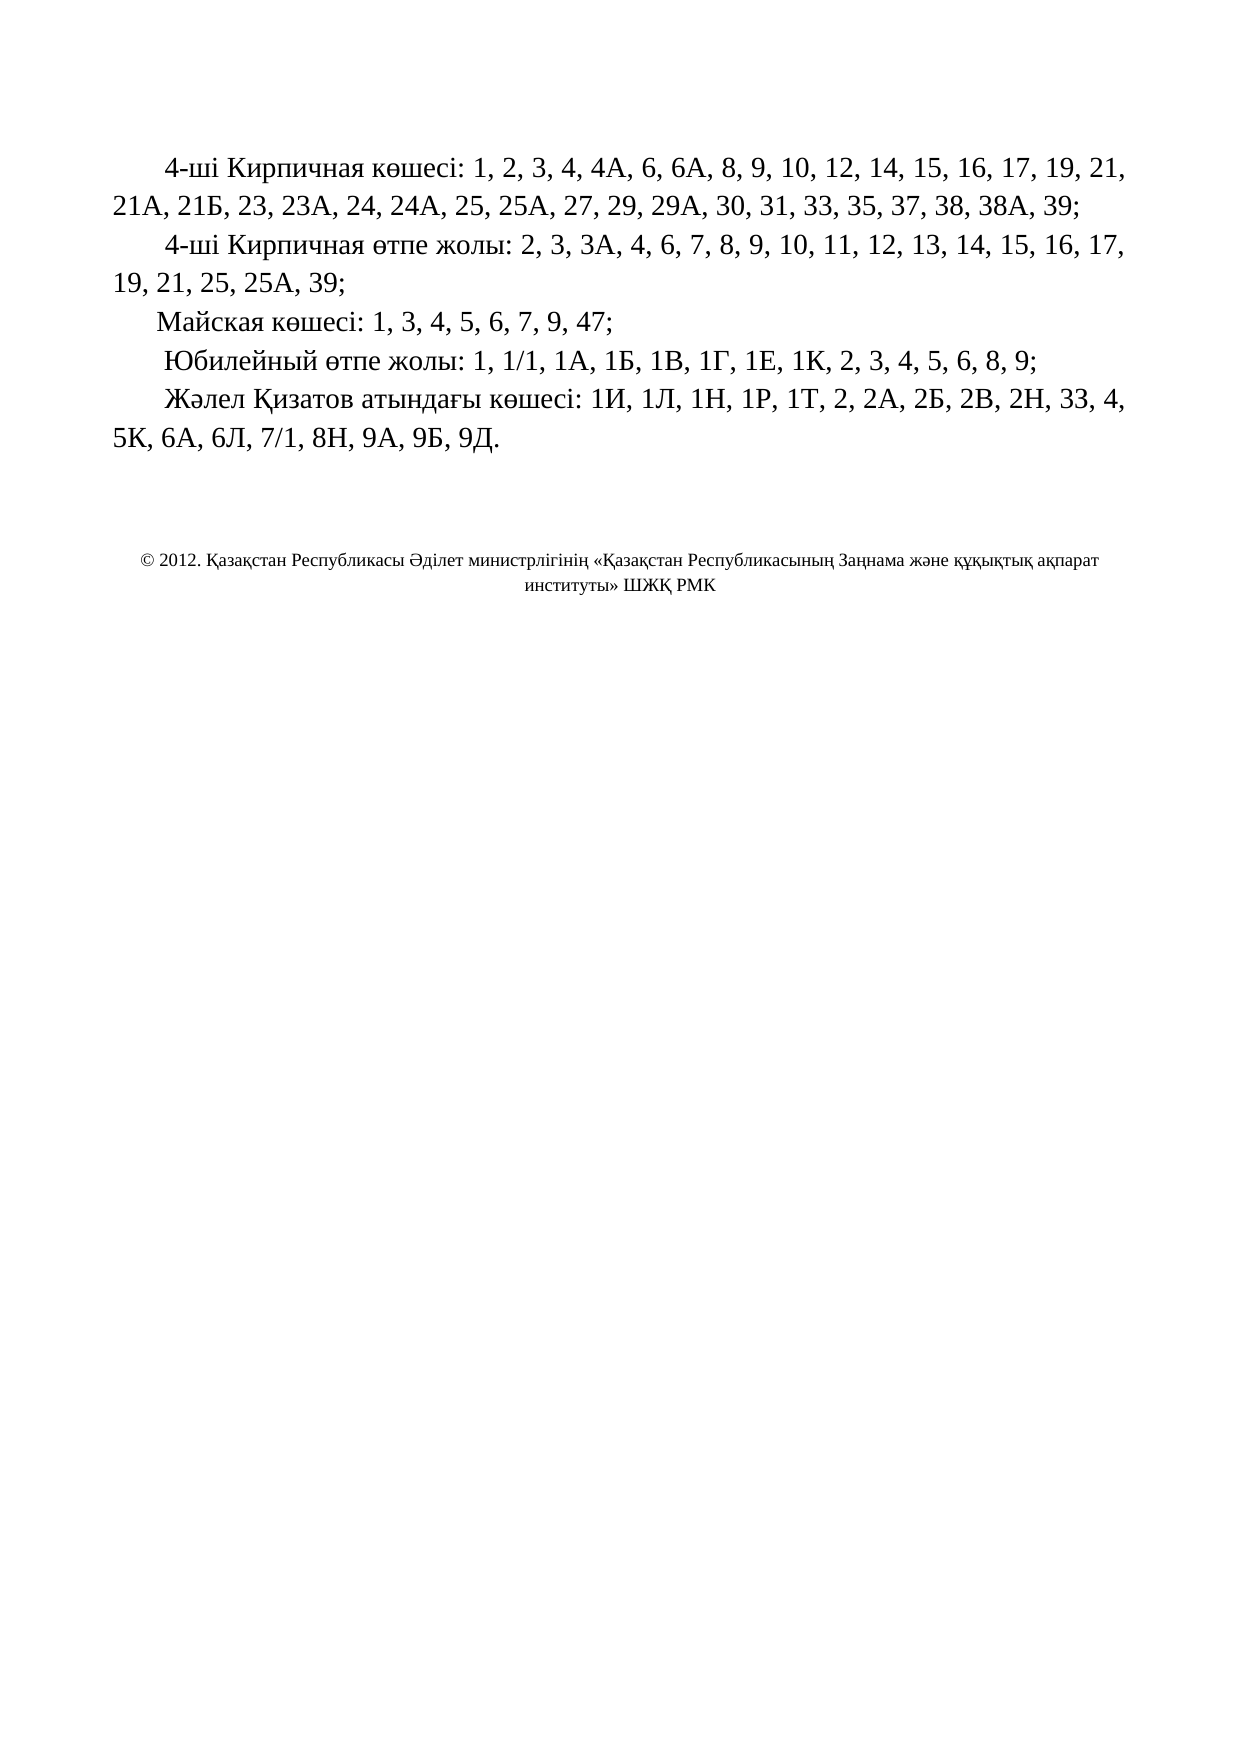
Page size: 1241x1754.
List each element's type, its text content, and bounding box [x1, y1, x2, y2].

text 4-ші Кирпичная көшесі: 1, 2, 3, 4, 4А, 6, 6А, 8, 9, 10, 12, 14, 15, 16, 17, 19, 21, 21А, 21Б, 23, 23А, 24, 24А, 25, 25А, 27, 29, 29А, 30, 31, 33, 35, 37, 38, 38А, 39; [112, 150, 1128, 222]
text Юбилейный өтпе жолы: 1, 1/1, 1А, 1Б, 1В, 1Г, 1Е, 1К, 2, 3, 4, 5, 6, 8, 9; [112, 343, 1128, 376]
text Майская көшесі: 1, 3, 4, 5, 6, 7, 9, 47; [112, 304, 1128, 338]
text Жәлел Қизатов атындағы көшесі: 1И, 1Л, 1Н, 1Р, 1Т, 2, 2А, 2Б, 2В, 2Н, 3З, 4, 5К, 6А, 6Л, 7/1, 8Н, 9А, 9Б, 9Д. [112, 381, 1128, 453]
text 4-ші Кирпичная өтпе жолы: 2, 3, 3А, 4, 6, 7, 8, 9, 10, 11, 12, 13, 14, 15, 16, 17, 19, 21, 25, 25А, 39; [112, 227, 1128, 299]
text © 2012. Қазақстан Республикасы Әділет министрлігінің «Қазақстан Республикасының Заңнама және құқықтық ақпарат институты» ШЖҚ РМК [112, 549, 1128, 595]
